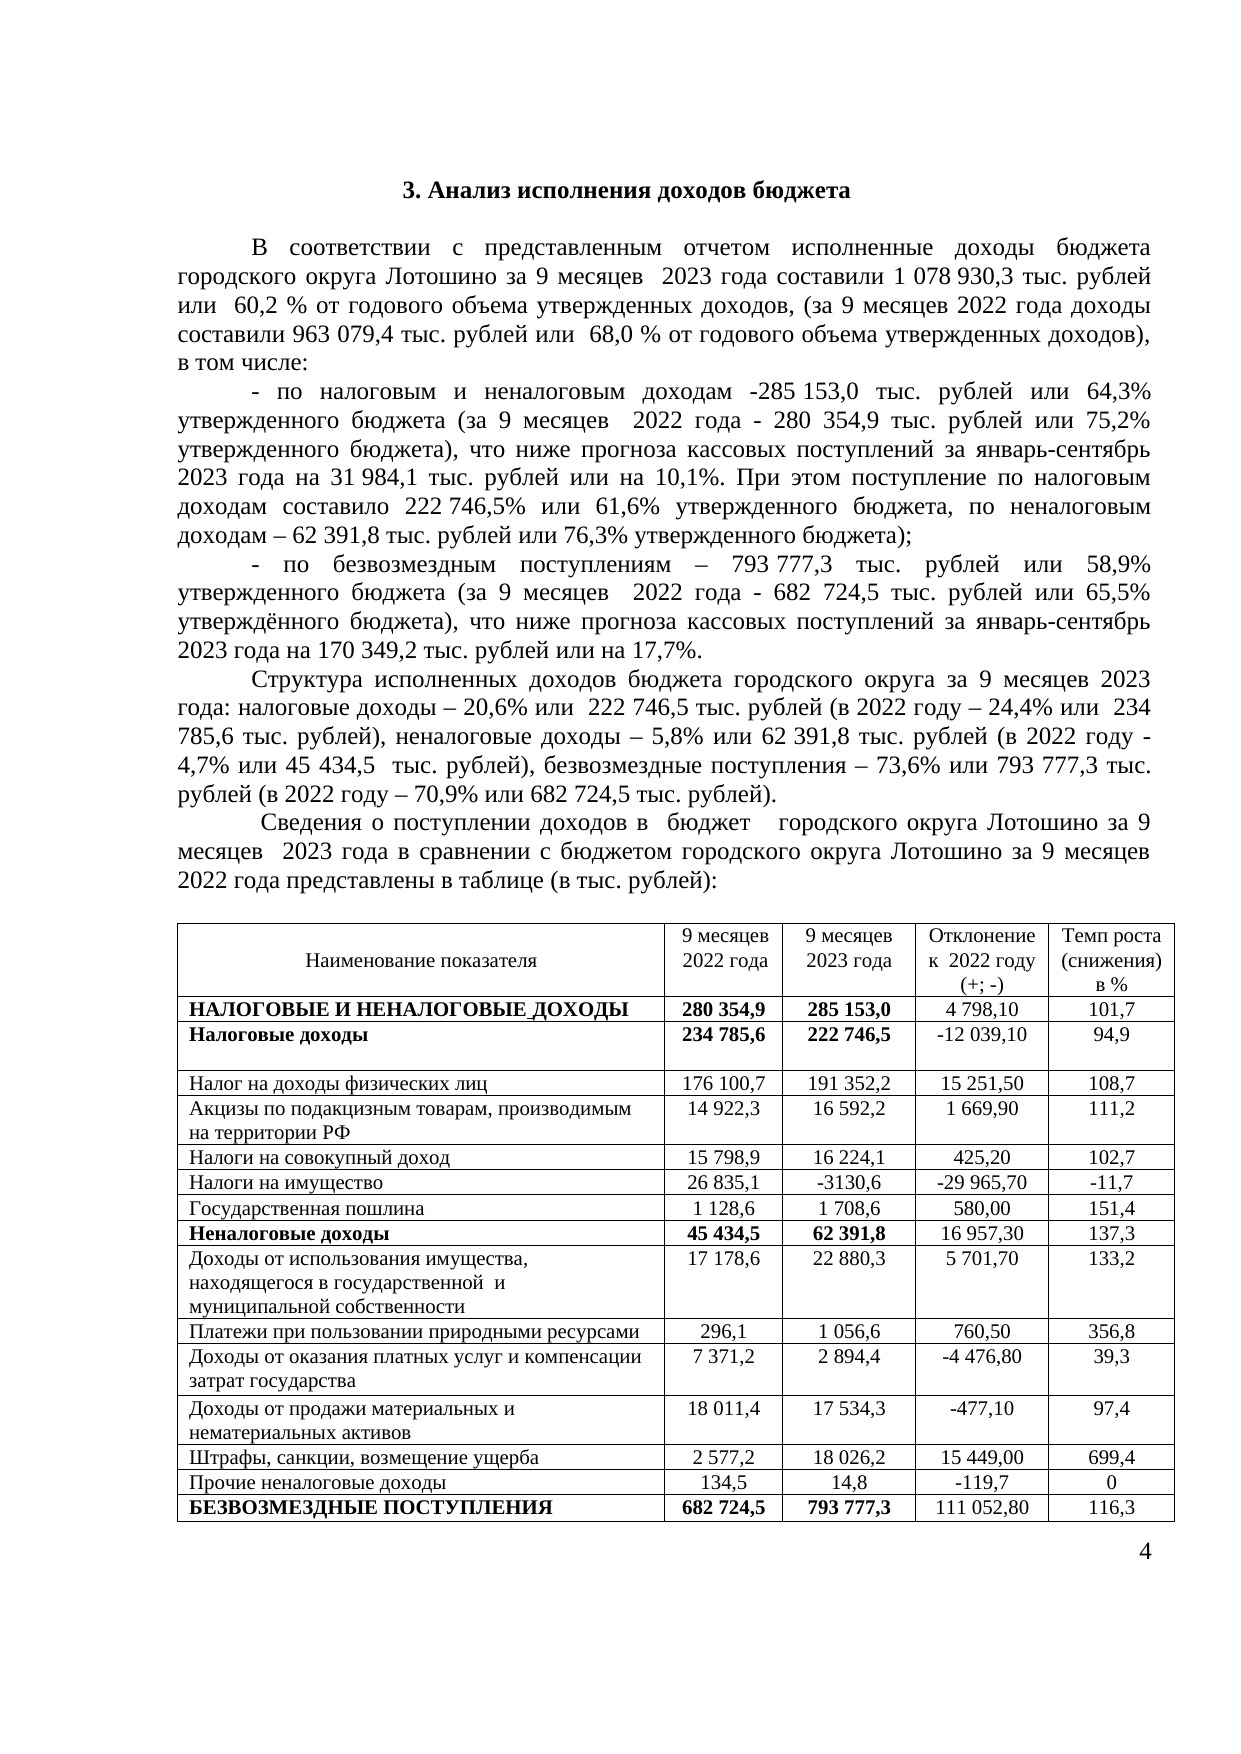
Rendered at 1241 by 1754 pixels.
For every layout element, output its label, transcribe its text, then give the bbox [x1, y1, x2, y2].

table_cell 222 746,5 [783, 1022, 915, 1070]
table_cell 102,7 [1049, 1145, 1174, 1169]
table_header Темп роста (снижения) в % [1049, 924, 1174, 996]
table_cell 133,2 [1049, 1246, 1174, 1318]
table_cell 16 592,2 [783, 1096, 915, 1144]
text В соответствии с представленным отчетом исполненные доходы бюджета городского округа Лотошино за 9 месяцев 2023 года составили 1 078 930,3 тыс. рублей или 60,2 % от годового объема утвержденных доходов, (за 9 месяцев 2022 года доходы составили 963 079,4 тыс. рублей или 68,0 % от годового объема утвержденных доходов), в том числе: [177, 232, 1152, 376]
table_cell Государственная пошлина [178, 1195, 664, 1219]
table_cell 1 708,6 [783, 1195, 915, 1219]
table_cell 280 354,9 [665, 997, 782, 1021]
table_cell 111,2 [1049, 1096, 1174, 1144]
table_cell 234 785,6 [665, 1022, 782, 1070]
table_cell Неналоговые доходы [178, 1221, 664, 1244]
table_cell 1 669,90 [916, 1096, 1048, 1144]
table_cell 2 577,2 [665, 1445, 782, 1469]
table_cell 137,3 [1049, 1221, 1174, 1244]
table_cell 285 153,0 [783, 997, 915, 1021]
table_cell 116,3 [1049, 1495, 1174, 1521]
table_cell 191 352,2 [783, 1071, 915, 1095]
table_cell Налог на доходы физических лиц [178, 1071, 664, 1095]
table_cell БЕЗВОЗМЕЗДНЫЕ ПОСТУПЛЕНИЯ [178, 1495, 664, 1521]
table_cell 15 251,50 [916, 1071, 1048, 1095]
table_cell -12 039,10 [916, 1022, 1048, 1070]
table_cell -3130,6 [783, 1170, 915, 1194]
table_cell 45 434,5 [665, 1221, 782, 1244]
table_header Наименование показателя [178, 924, 664, 996]
table_cell Доходы от оказания платных услуг и компенсации затрат государства [178, 1344, 664, 1394]
table_cell 296,1 [665, 1319, 782, 1343]
table_cell 16 224,1 [783, 1145, 915, 1169]
table_cell 7 371,2 [665, 1344, 782, 1394]
table_cell -119,7 [916, 1470, 1048, 1494]
text Структура исполненных доходов бюджета городского округа за 9 месяцев 2023 года: налоговые доходы – 20,6% или 222 746,5 тыс. рублей (в 2022 году – 24,4% или 234 785,6 тыс. рублей), неналоговые доходы – 5,8% или 62 391,8 тыс. рублей (в 2022 году - 4,7% или 45 434,5 тыс. рублей), безвозмездные поступления – 73,6% или 793 777,3 тыс. рублей (в 2022 году – 70,9% или 682 724,5 тыс. рублей). [177, 664, 1152, 807]
table_cell 15 798,9 [665, 1145, 782, 1169]
table_cell 101,7 [1049, 997, 1174, 1021]
table_cell 17 178,6 [665, 1246, 782, 1318]
table_cell 94,9 [1049, 1022, 1174, 1070]
table_header 9 месяцев 2022 года [665, 924, 782, 996]
table_cell 62 391,8 [783, 1221, 915, 1244]
table_cell 151,4 [1049, 1195, 1174, 1219]
text - по налоговым и неналоговым доходам -285 153,0 тыс. рублей или 64,3% утвержденного бюджета (за 9 месяцев 2022 года - 280 354,9 тыс. рублей или 75,2% утвержденного бюджета), что ниже прогноза кассовых поступлений за январь-сентябрь 2023 года на 31 984,1 тыс. рублей или на 10,1%. При этом поступление по налоговым доходам составило 222 746,5% или 61,6% утвержденного бюджета, по неналоговым доходам – 62 391,8 тыс. рублей или 76,3% утвержденного бюджета); [177, 376, 1152, 549]
table_cell 39,3 [1049, 1344, 1174, 1394]
table_cell НАЛОГОВЫЕ И НЕНАЛОГОВЫЕ ДОХОДЫ [178, 997, 664, 1021]
table_cell Штрафы, санкции, возмещение ущерба [178, 1445, 664, 1469]
text Сведения о поступлении доходов в бюджет городского округа Лотошино за 9 месяцев 2023 года в сравнении с бюджетом городского округа Лотошино за 9 месяцев 2022 года представлены в таблице (в тыс. рублей): [177, 807, 1152, 922]
table_cell Прочие неналоговые доходы [178, 1470, 664, 1494]
table_cell 17 534,3 [783, 1396, 915, 1444]
table_header 9 месяцев 2023 года [783, 924, 915, 996]
table_cell -4 476,80 [916, 1344, 1048, 1394]
table_cell 134,5 [665, 1470, 782, 1494]
table_cell 176 100,7 [665, 1071, 782, 1095]
table_cell 793 777,3 [783, 1495, 915, 1521]
table_cell Доходы от продажи материальных и нематериальных активов [178, 1396, 664, 1444]
table_cell -29 965,70 [916, 1170, 1048, 1194]
table_cell 22 880,3 [783, 1246, 915, 1318]
table_cell 108,7 [1049, 1071, 1174, 1095]
table_cell 15 449,00 [916, 1445, 1048, 1469]
table_cell 580,00 [916, 1195, 1048, 1219]
table_cell 760,50 [916, 1319, 1048, 1343]
text 3. Анализ исполнения доходов бюджета [308, 175, 1152, 204]
table_cell Платежи при пользовании природными ресурсами [178, 1319, 664, 1343]
table_cell 5 701,70 [916, 1246, 1048, 1318]
table_cell 2 894,4 [783, 1344, 915, 1394]
table_cell Налоги на совокупный доход [178, 1145, 664, 1169]
table_cell Акцизы по подакцизным товарам, производимым на территории РФ [178, 1096, 664, 1144]
table_cell 16 957,30 [916, 1221, 1048, 1244]
table_cell 26 835,1 [665, 1170, 782, 1194]
text - по безвозмездным поступлениям – 793 777,3 тыс. рублей или 58,9% утвержденного бюджета (за 9 месяцев 2022 года - 682 724,5 тыс. рублей или 65,5% утверждённого бюджета), что ниже прогноза кассовых поступлений за январь-сентябрь 2023 года на 170 349,2 тыс. рублей или на 17,7%. [177, 549, 1152, 664]
table_cell Доходы от использования имущества, находящегося в государственной и муниципальной собственности [178, 1246, 664, 1318]
table_cell Налоговые доходы [178, 1022, 664, 1070]
table_header Отклонение к 2022 году (+; -) [916, 924, 1048, 996]
table_cell -11,7 [1049, 1170, 1174, 1194]
table_cell -477,10 [916, 1396, 1048, 1444]
table_cell 14,8 [783, 1470, 915, 1494]
table_cell 18 026,2 [783, 1445, 915, 1469]
table_cell Налоги на имущество [178, 1170, 664, 1194]
table_cell 682 724,5 [665, 1495, 782, 1521]
table_cell 18 011,4 [665, 1396, 782, 1444]
table_cell 0 [1049, 1470, 1174, 1494]
table_cell 4 798,10 [916, 997, 1048, 1021]
table_cell 1 056,6 [783, 1319, 915, 1343]
table_cell 1 128,6 [665, 1195, 782, 1219]
table_cell 699,4 [1049, 1445, 1174, 1469]
table_cell 97,4 [1049, 1396, 1174, 1444]
table_cell 111 052,80 [916, 1495, 1048, 1521]
table_cell 14 922,3 [665, 1096, 782, 1144]
table_cell 356,8 [1049, 1319, 1174, 1343]
table_cell 425,20 [916, 1145, 1048, 1169]
